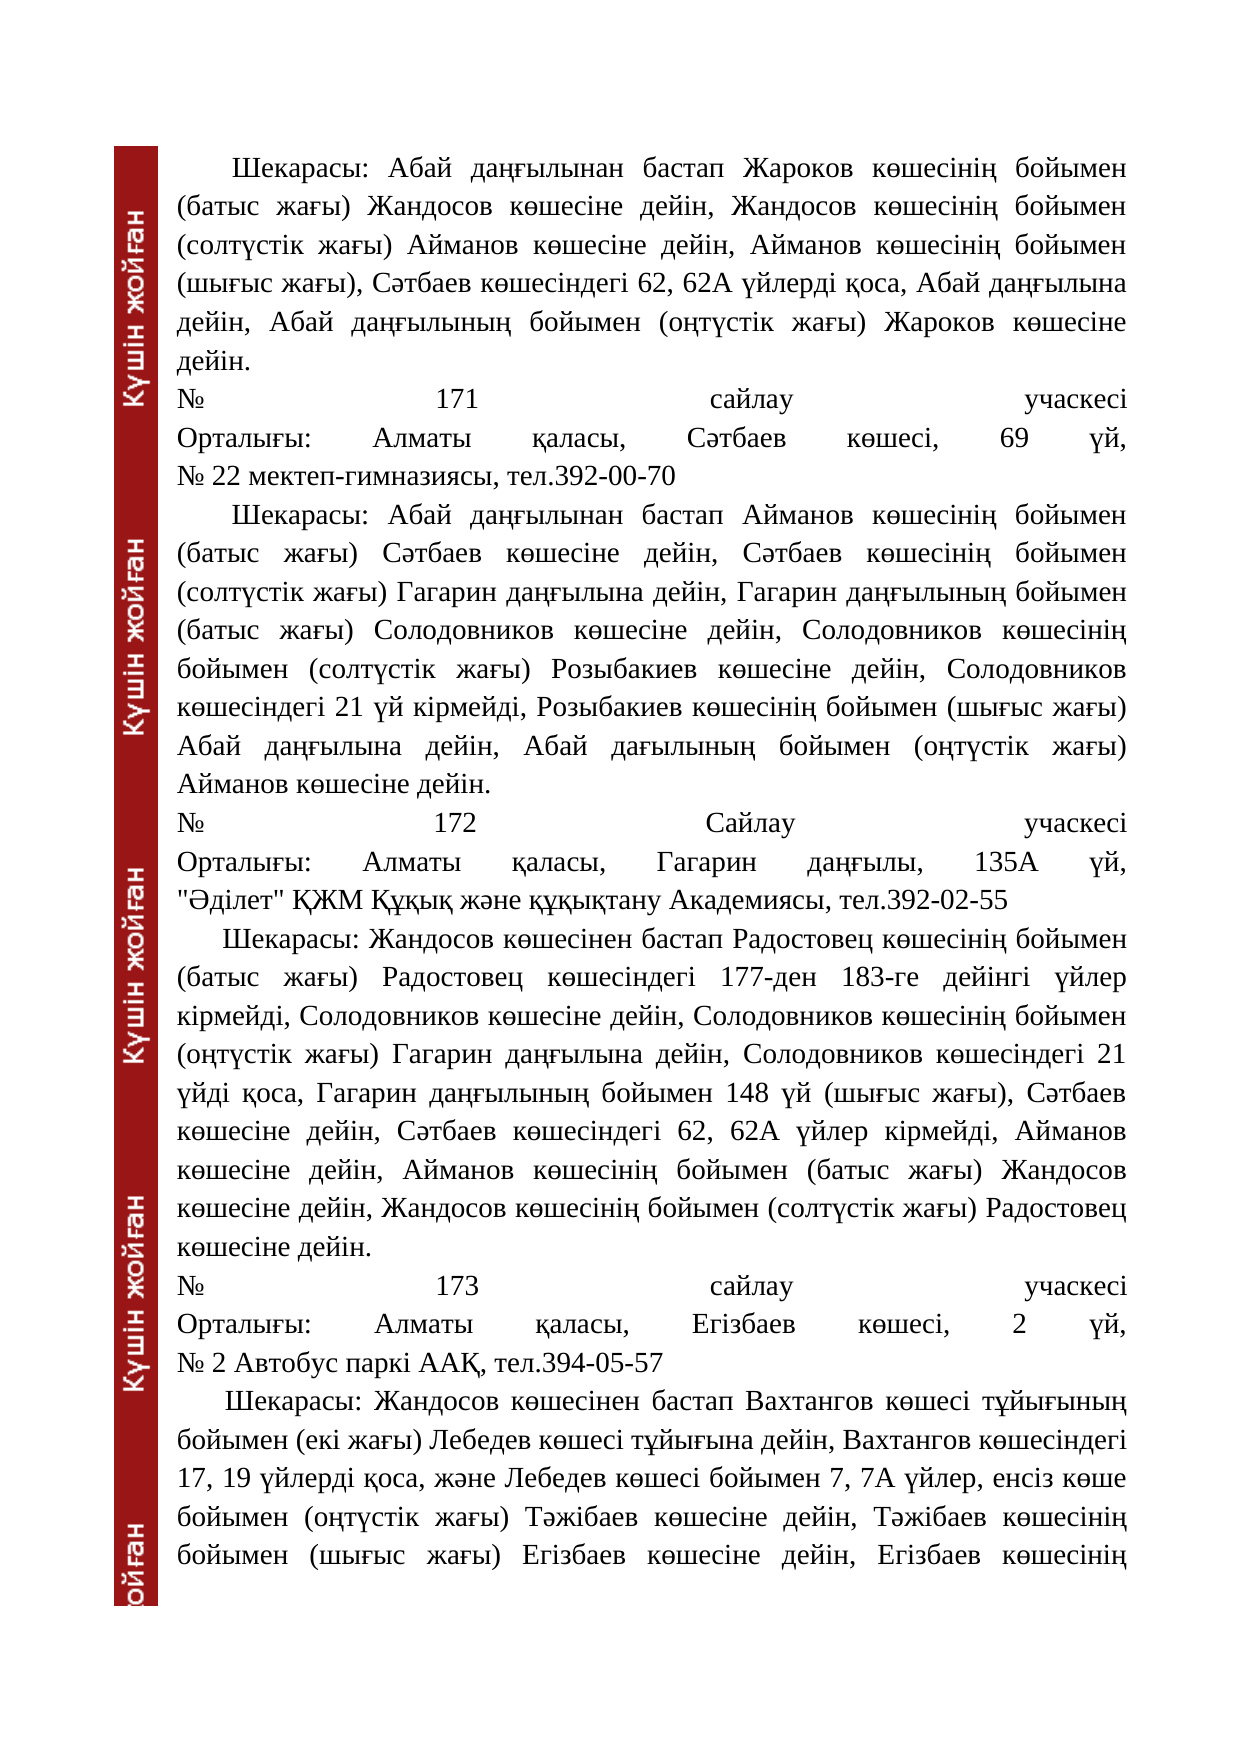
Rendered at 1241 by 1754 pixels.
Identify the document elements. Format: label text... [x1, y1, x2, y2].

text № 171 сайлау учаскесі Орталығы: Алматы қаласы, Сәтбаев көшесі, 69 үй, № 22 мектеп-гимназиясы, тел.392-00-70 [112, 381, 1128, 492]
picture [114, 1263, 158, 1268]
text Шекарасы: Жандосов көшесінен бастап Радостовец көшесінің бойымен (батыс жағы) Радостовец көшесіндегі 177-ден 183-ге дейінгі үйлер кірмейді, Солодовников көшесіне дейін, Солодовников көшесінің бойымен (оңтүстік жағы) Гагарин даңғылына дейін, Солодовников көшесіндегі 21 үйді қоса, Гагарин даңғылының бойымен 148 үй (шығыс жағы), Сәтбаев көшесіне дейін, Сәтбаев көшесіндегі 62, 62А үйлер кірмейді, Айманов көшесіне дейін, Айманов көшесінің бойымен (батыс жағы) Жандосов көшесіне дейін, Жандосов көшесінің бойымен (солтүстік жағы) Радостовец көшесіне дейін. [112, 921, 1128, 1263]
text Шекарасы: Абай даңғылынан бастап Жароков көшесінің бойымен (батыс жағы) Жандосов көшесіне дейін, Жандосов көшесінің бойымен (солтүстік жағы) Айманов көшесіне дейін, Айманов көшесінің бойымен (шығыс жағы), Сәтбаев көшесіндегі 62, 62А үйлерді қоса, Абай даңғылына дейін, Абай даңғылының бойымен (оңтүстік жағы) Жароков көшесіне дейін. [112, 150, 1128, 376]
picture [114, 1378, 158, 1383]
picture [114, 916, 158, 921]
picture [114, 492, 158, 497]
picture [114, 376, 158, 381]
text № 172 Сайлау учаскесі Орталығы: Алматы қаласы, Гагарин даңғылы, 135А үй, "Әділет" ҚЖМ Құқық және құқықтану Академиясы, тел.392-02-55 [112, 805, 1128, 916]
text Шекарасы: Абай даңғылынан бастап Айманов көшесінің бойымен (батыс жағы) Сәтбаев көшесіне дейін, Сәтбаев көшесінің бойымен (солтүстік жағы) Гагарин даңғылына дейін, Гагарин даңғылының бойымен (батыс жағы) Солодовников көшесіне дейін, Солодовников көшесінің бойымен (солтүстік жағы) Розыбакиев көшесіне дейін, Солодовников көшесіндегі 21 үй кірмейді, Розыбакиев көшесінің бойымен (шығыс жағы) Абай даңғылына дейін, Абай дағылының бойымен (оңтүстік жағы) Айманов көшесіне дейін. [112, 497, 1128, 800]
picture [114, 1571, 158, 1606]
text № 173 сайлау учаскесі Орталығы: Алматы қаласы, Егізбаев көшесі, 2 үй, № 2 Автобус паркі ААҚ, тел.394-05-57 [112, 1268, 1128, 1378]
picture [114, 800, 158, 805]
picture [114, 146, 158, 150]
